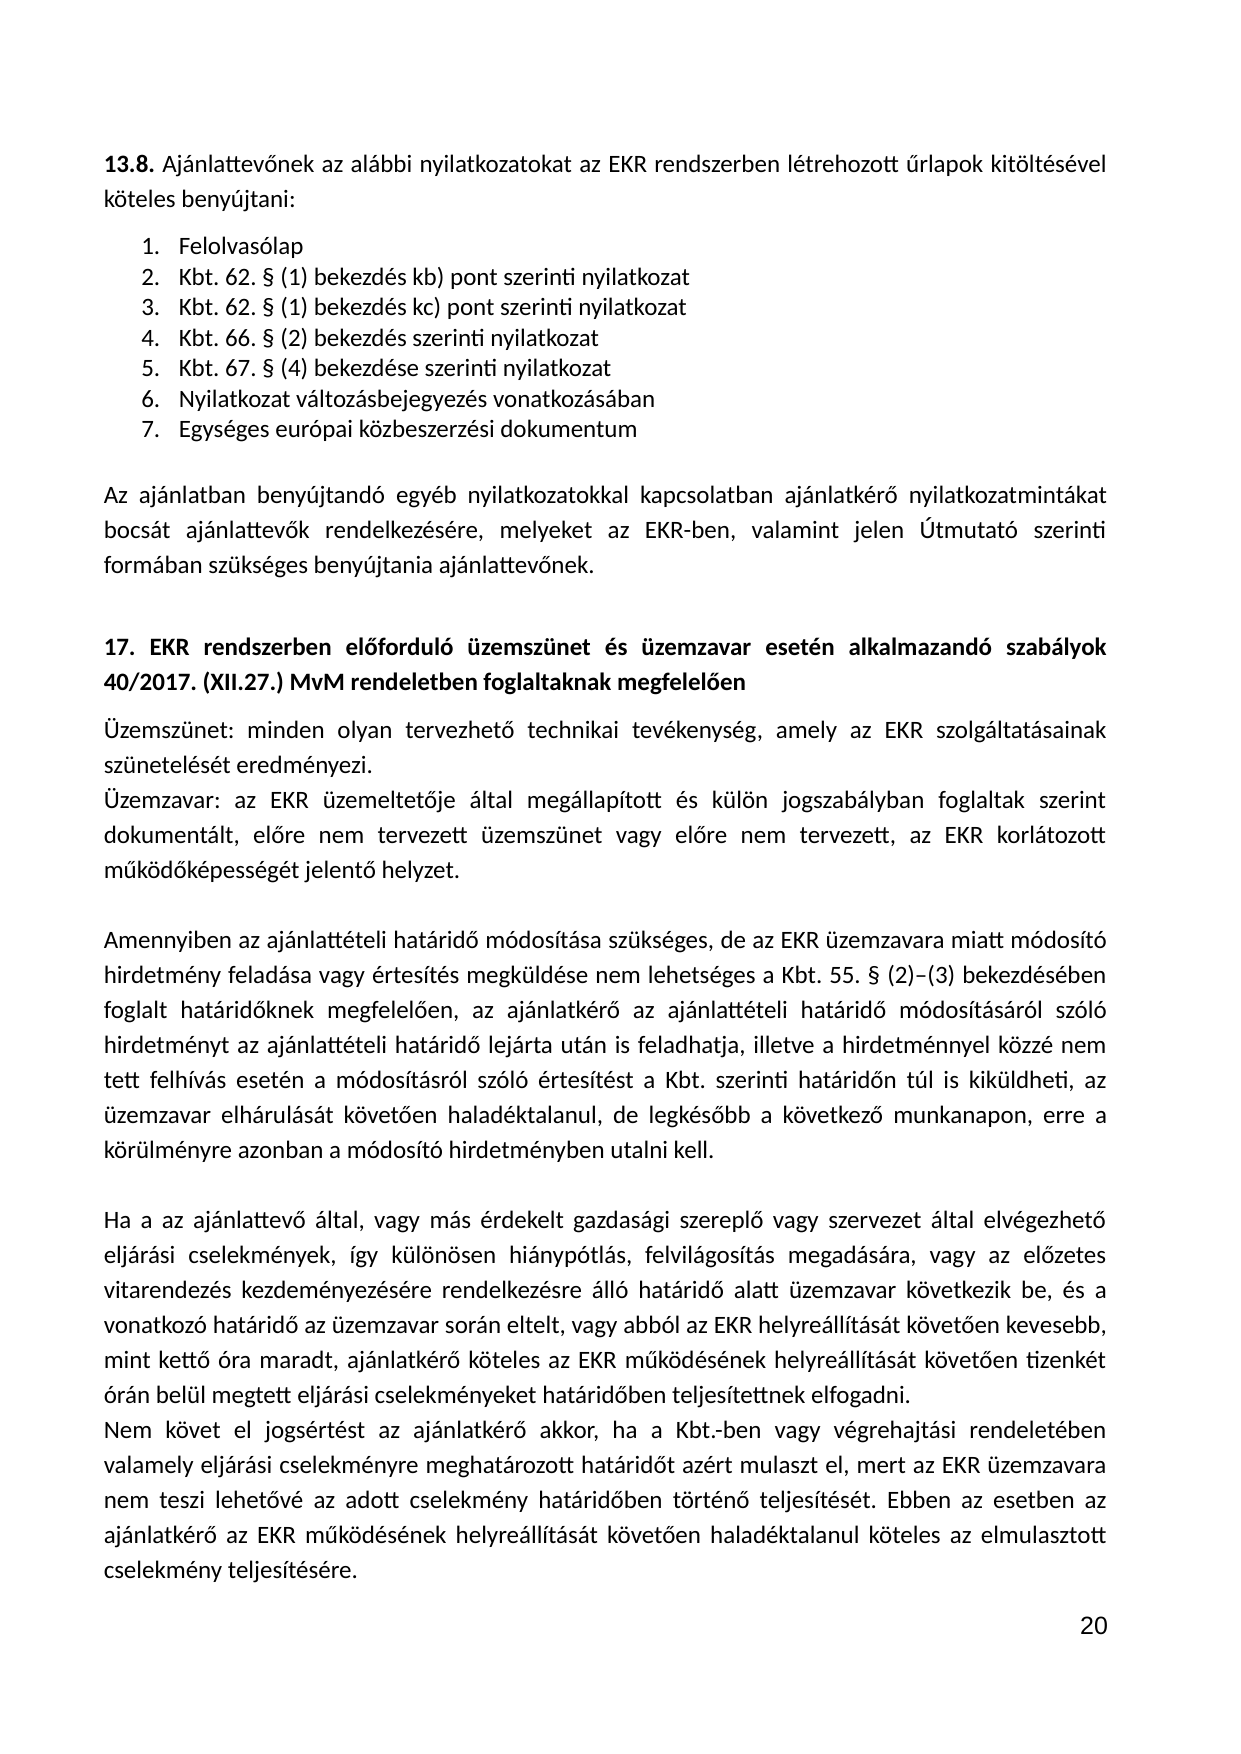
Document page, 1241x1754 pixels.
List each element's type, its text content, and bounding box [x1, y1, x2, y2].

text Az ajánlatban benyújtandó egyéb nyilatkozatokkal kapcsolatban ajánlatkérő nyilatkozatmintákat bocsát ajánlattevők rendelkezésére, melyeket az EKR-ben, valamint jelen Útmutató szerinti formában szükséges benyújtania ajánlattevőnek. [103, 479, 1108, 579]
text 13.8. Ajánlattevőnek az alábbi nyilatkozatokat az EKR rendszerben létrehozott űrlapok kitöltésével köteles benyújtani: [103, 148, 1108, 213]
text Ha a az ajánlattevő által, vagy más érdekelt gazdasági szereplő vagy szervezet által elvégezhető eljárási cselekmények, így különösen hiánypótlás, felvilágosítás megadására, vagy az előzetes vitarendezés kezdeményezésére rendelkezésre álló határidő alatt üzemzavar következik be, és a vonatkozó határidő az üzemzavar során eltelt, vagy abból az EKR helyreállítását követően kevesebb, mint kettő óra maradt, ajánlatkérő köteles az EKR működésének helyreállítását követően tizenkét órán belül megtett eljárási cselekményeket határidőben teljesítettnek elfogadni. [103, 1204, 1108, 1409]
list Kbt. 66. § (2) bekezdés szerinti nyilatkozat [141, 322, 1108, 352]
list Egységes európai közbeszerzési dokumentum [141, 413, 1108, 444]
list Kbt. 67. § (4) bekezdése szerinti nyilatkozat [141, 352, 1108, 383]
list Kbt. 62. § (1) bekezdés kc) pont szerinti nyilatkozat [141, 291, 1108, 322]
text Üzemszünet: minden olyan tervezhető technikai tevékenység, amely az EKR szolgáltatásainak szünetelését eredményezi. [103, 714, 1108, 779]
list Nyilatkozat változásbejegyezés vonatkozásában [141, 383, 1108, 413]
text Nem követ el jogsértést az ajánlatkérő akkor, ha a Kbt.-ben vagy végrehajtási rendeletében valamely eljárási cselekményre meghatározott határidőt azért mulaszt el, mert az EKR üzemzavara nem teszi lehetővé az adott cselekmény határidőben történő teljesítését. Ebben az esetben az ajánlatkérő az EKR működésének helyreállítását követően haladéktalanul köteles az elmulasztott cselekmény teljesítésére. [103, 1414, 1108, 1584]
list Felolvasólap [141, 230, 1108, 261]
text Üzemzavar: az EKR üzemeltetője által megállapított és külön jogszabályban foglaltak szerint dokumentált, előre nem tervezett üzemszünet vagy előre nem tervezett, az EKR korlátozott működőképességét jelentő helyzet. [103, 784, 1108, 884]
text Amennyiben az ajánlattételi határidő módosítása szükséges, de az EKR üzemzavara miatt módosító hirdetmény feladása vagy értesítés megküldése nem lehetséges a Kbt. 55. § (2)–(3) bekezdésében foglalt határidőknek megfelelően, az ajánlatkérő az ajánlattételi határidő módosításáról szóló hirdetményt az ajánlattételi határidő lejárta után is feladhatja, illetve a hirdetménnyel közzé nem tett felhívás esetén a módosításról szóló értesítést a Kbt. szerinti határidőn túl is kiküldheti, az üzemzavar elhárulását követően haladéktalanul, de legkésőbb a következő munkanapon, erre a körülményre azonban a módosító hirdetményben utalni kell. [103, 924, 1108, 1164]
list 17. EKR rendszerben előforduló üzemszünet és üzemzavar esetén alkalmazandó szabályok 40/2017. (XII.27.) MvM rendeletben foglaltaknak megfelelően [103, 631, 1108, 697]
list Kbt. 62. § (1) bekezdés kb) pont szerinti nyilatkozat [141, 261, 1108, 291]
